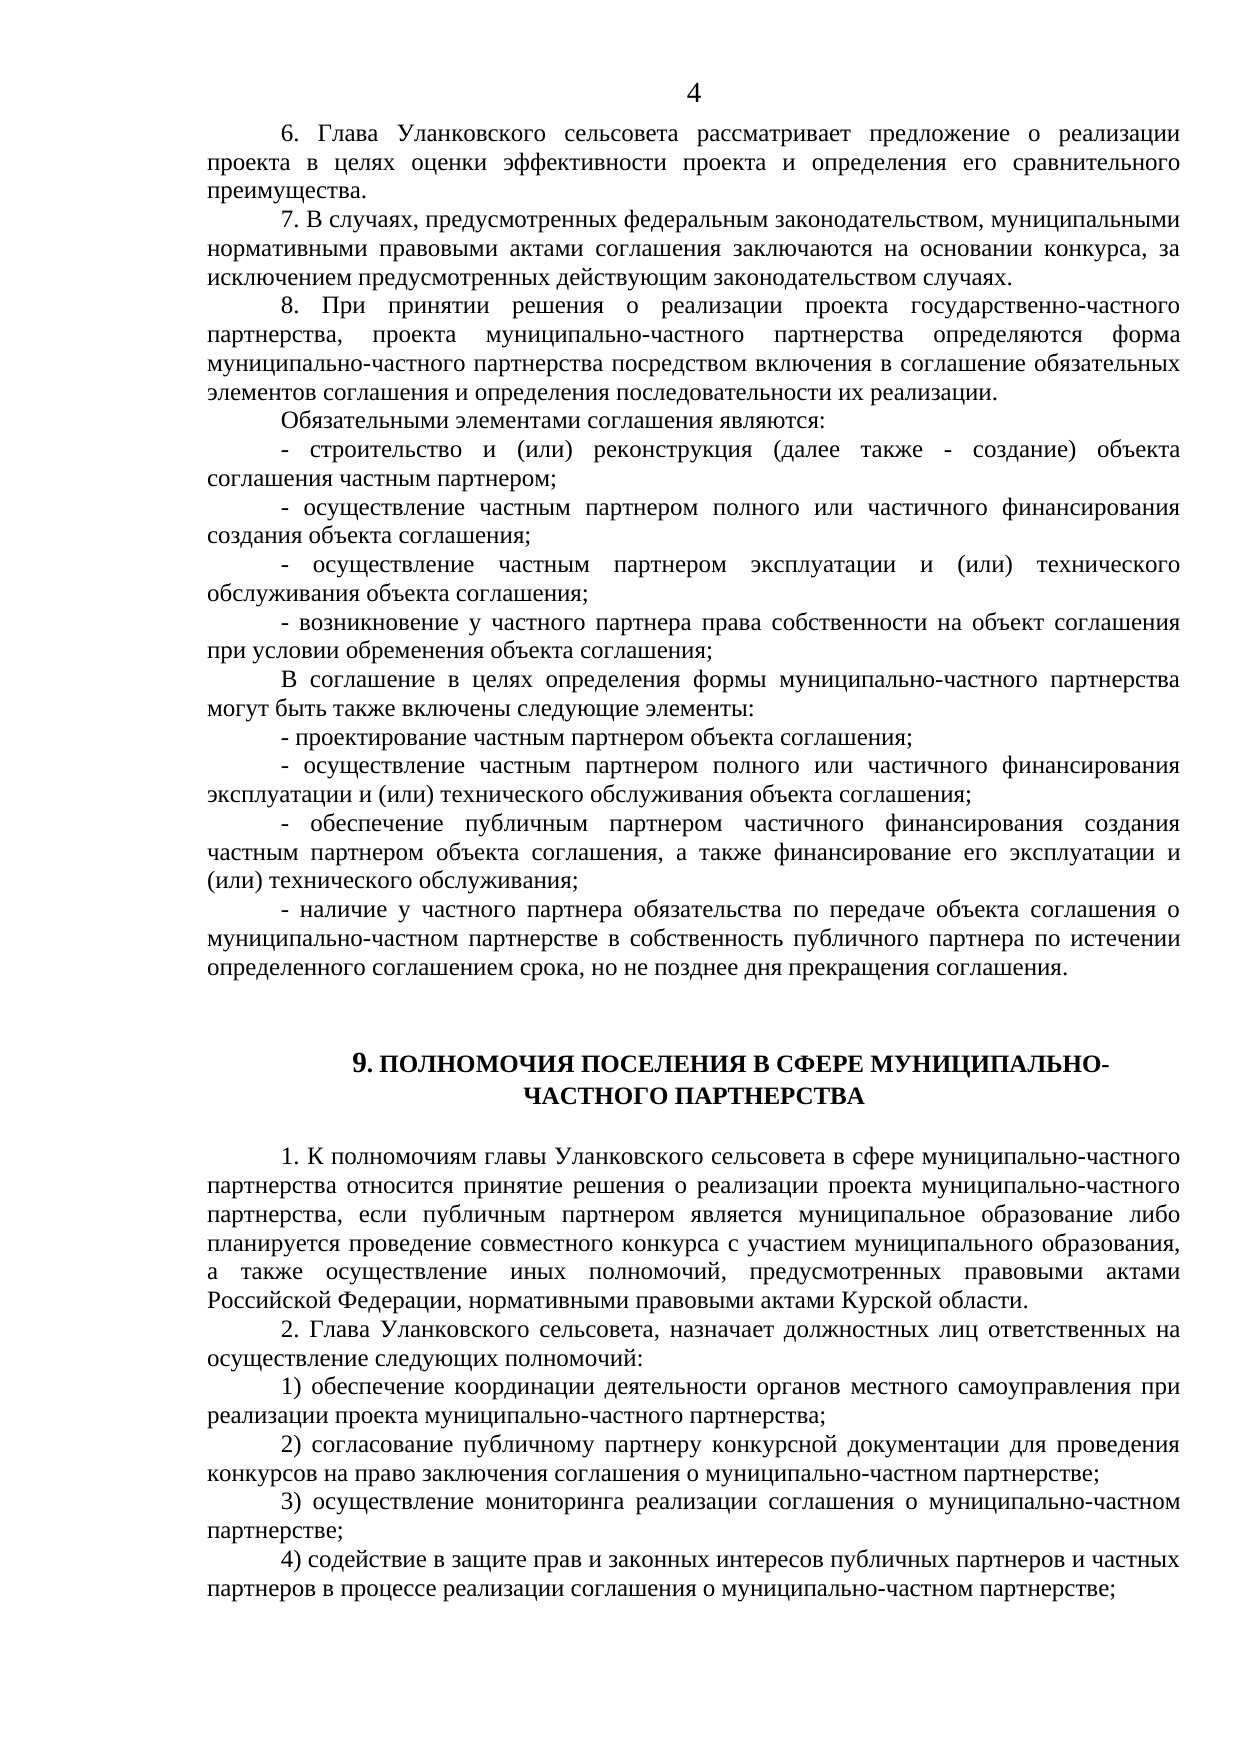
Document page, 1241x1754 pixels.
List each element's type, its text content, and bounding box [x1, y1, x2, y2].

text 3) осуществление мониторинга реализации соглашения о муниципально-частном партнерстве; [207, 1486, 1181, 1544]
text 2) согласование публичному партнеру конкурсной документации для проведения конкурсов на право заключения соглашения о муниципально-частном партнерстве; [207, 1429, 1181, 1486]
text - возникновение у частного партнера права собственности на объект соглашения при условии обременения объекта соглашения; [207, 607, 1181, 664]
text 6. Глава Уланковского сельсовета рассматривает предложение о реализации проекта в целях оценки эффективности проекта и определения его сравнительного преимущества. [207, 118, 1181, 204]
text Обязательными элементами соглашения являются: [207, 406, 1181, 434]
text - наличие у частного партнера обязательства по передаче объекта соглашения о муниципально-частном партнерстве в собственность публичного партнера по истечении определенного соглашением срока, но не позднее дня прекращения соглашения. [207, 894, 1181, 981]
text - проектирование частным партнером объекта соглашения; [207, 722, 1181, 751]
text 1) обеспечение координации деятельности органов местного самоуправления при реализации проекта муниципально-частного партнерства; [207, 1371, 1181, 1429]
text - осуществление частным партнером полного или частичного финансирования эксплуатации и (или) технического обслуживания объекта соглашения; [207, 751, 1181, 808]
text 9. Полномочия ПОСЕЛЕНИЯ в сфере муниципально-частного партнерства [207, 1045, 1181, 1110]
text 2. Глава Уланковского сельсовета, назначает должностных лиц ответственных на осуществление следующих полномочий: [207, 1314, 1181, 1371]
text 4) содействие в защите прав и законных интересов публичных партнеров и частных партнеров в процессе реализации соглашения о муниципально-частном партнерстве; [207, 1544, 1181, 1601]
text 8. При принятии решения о реализации проекта государственно-частного партнерства, проекта муниципально-частного партнерства определяются форма муниципально-частного партнерства посредством включения в соглашение обязательных элементов соглашения и определения последовательности их реализации. [207, 291, 1181, 406]
text 1. К полномочиям главы Уланковского сельсовета в сфере муниципально-частного партнерства относится принятие решения о реализации проекта муниципально-частного партнерства, если публичным партнером является муниципальное образование либо планируется проведение совместного конкурса с участием муниципального образования, а также осуществление иных полномочий, предусмотренных правовыми актами Российской Федерации, нормативными правовыми актами Курской области. [207, 1141, 1181, 1314]
text - осуществление частным партнером полного или частичного финансирования создания объекта соглашения; [207, 492, 1181, 549]
text 7. В случаях, предусмотренных федеральным законодательством, муниципальными нормативными правовыми актами соглашения заключаются на основании конкурса, за исключением предусмотренных действующим законодательством случаях. [207, 204, 1181, 291]
text - обеспечение публичным партнером частичного финансирования создания частным партнером объекта соглашения, а также финансирование его эксплуатации и (или) технического обслуживания; [207, 808, 1181, 894]
text - строительство и (или) реконструкция (далее также - создание) объекта соглашения частным партнером; [207, 434, 1181, 492]
text В соглашение в целях определения формы муниципально-частного партнерства могут быть также включены следующие элементы: [207, 664, 1181, 722]
text - осуществление частным партнером эксплуатации и (или) технического обслуживания объекта соглашения; [207, 549, 1181, 607]
